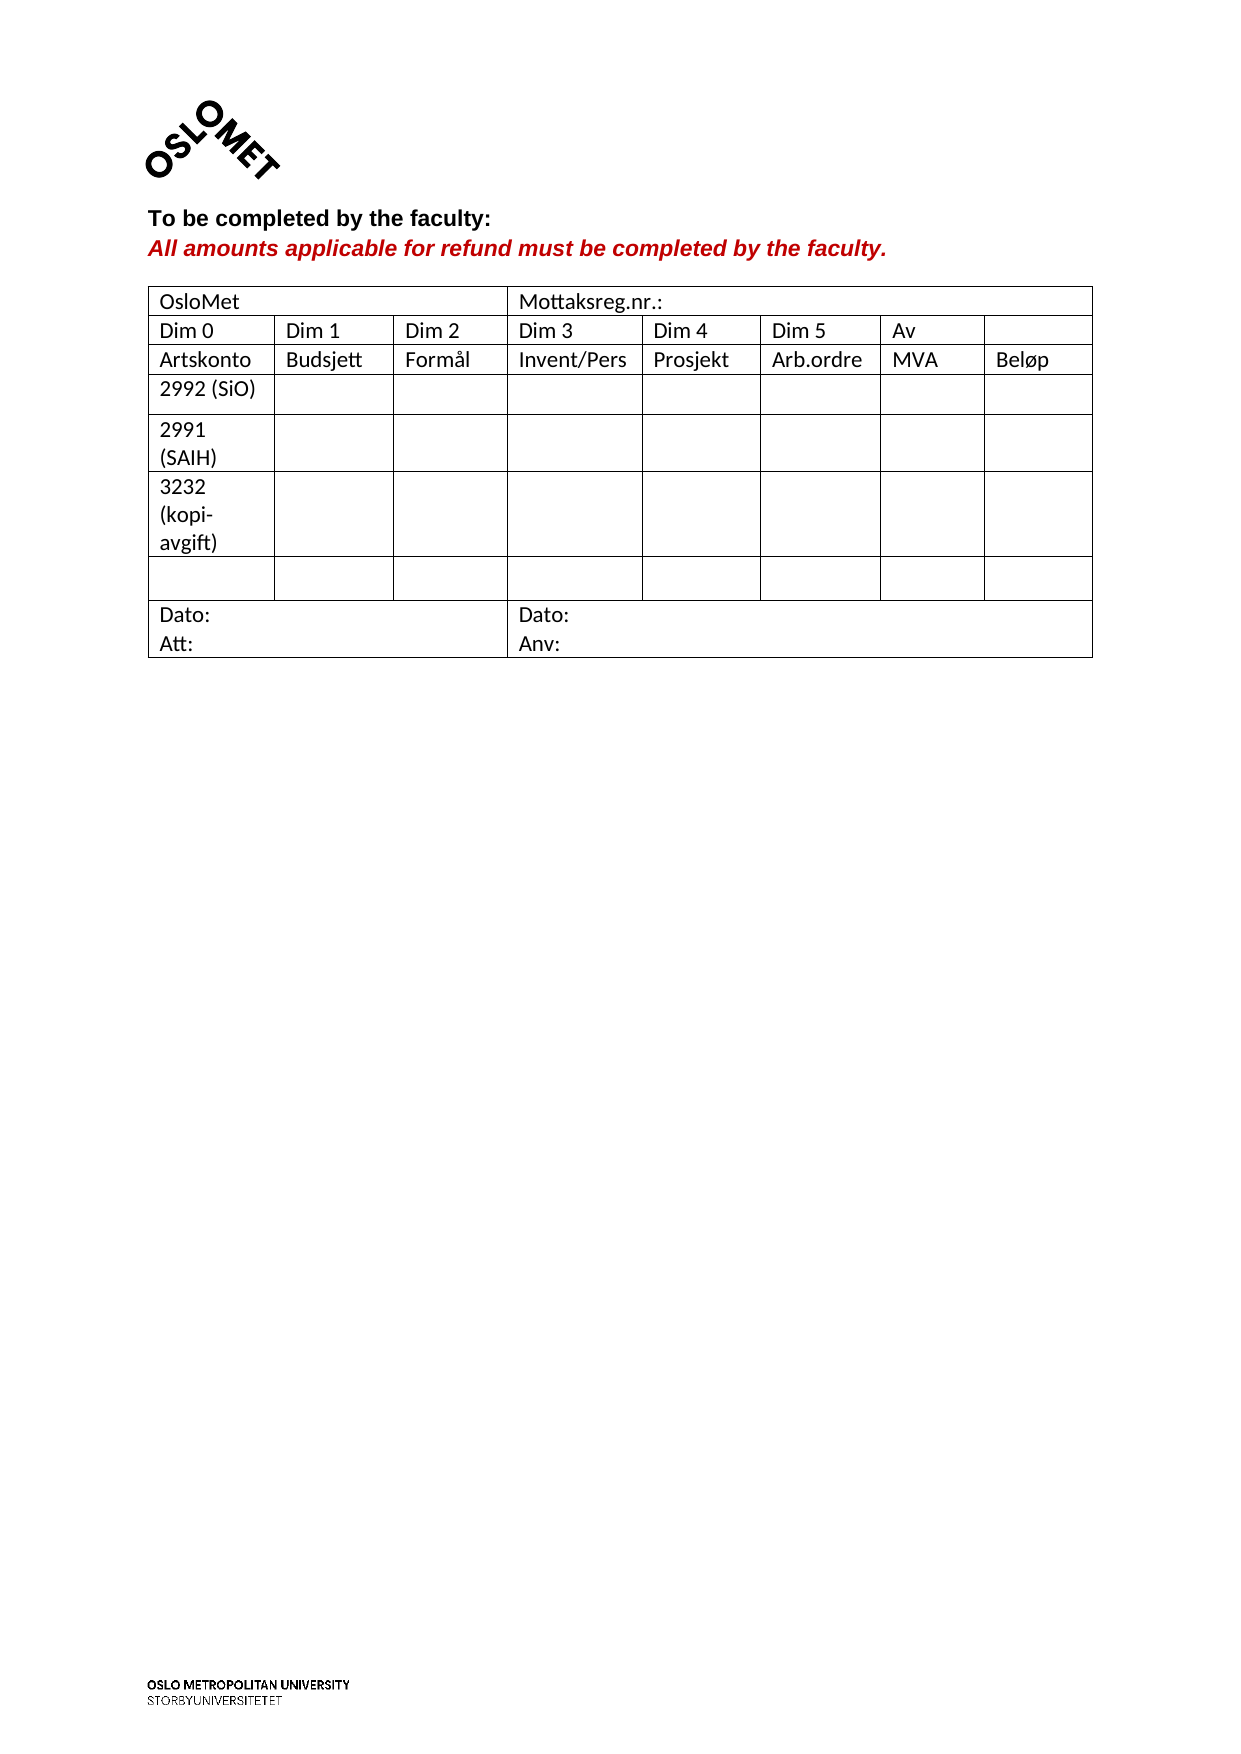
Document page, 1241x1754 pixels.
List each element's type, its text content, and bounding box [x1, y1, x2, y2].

table_cell 2991 (SAIH) [149, 415, 274, 471]
table_cell [275, 557, 393, 599]
table_header OsloMet [149, 287, 507, 315]
table_cell [881, 415, 984, 471]
table_cell MVA [881, 345, 984, 373]
table_cell Artskonto [149, 345, 274, 373]
table_cell Dim 2 [394, 316, 507, 344]
table_cell [761, 472, 880, 556]
table_cell [275, 375, 393, 414]
table_cell [985, 557, 1092, 599]
table_cell [761, 415, 880, 471]
table_cell [643, 557, 760, 599]
table_cell [881, 557, 984, 599]
table_cell [643, 472, 760, 556]
table_cell 2992 (SiO) [149, 375, 274, 414]
table_cell [508, 472, 642, 556]
table_cell Dato: Att: [149, 601, 507, 657]
picture [147, 1680, 349, 1705]
table_cell Dim 3 [508, 316, 642, 344]
table_cell 3232 (kopi-avgift) [149, 472, 274, 556]
table_cell [275, 472, 393, 556]
picture [118, 73, 308, 205]
table_cell [881, 375, 984, 414]
table_cell Dim 0 [149, 316, 274, 344]
table_cell [985, 375, 1092, 414]
table_cell Budsjett [275, 345, 393, 373]
table_cell [985, 415, 1092, 471]
table_cell [643, 415, 760, 471]
table_cell [761, 557, 880, 599]
table_cell [985, 316, 1092, 344]
table_cell [985, 472, 1092, 556]
table_cell [508, 557, 642, 599]
table_cell Dato: Anv: [508, 601, 1092, 657]
table_cell Dim 1 [275, 316, 393, 344]
table_cell [881, 472, 984, 556]
table_cell Dim 4 [643, 316, 760, 344]
table_cell [275, 415, 393, 471]
table_cell [149, 557, 274, 599]
text To be completed by the faculty: All amounts applicable for refund must be completed by the faculty. [148, 205, 1093, 262]
table_cell [394, 472, 507, 556]
table_cell Beløp [985, 345, 1092, 373]
table_cell Dim 5 [761, 316, 880, 344]
table_cell Formål [394, 345, 507, 373]
table_cell Av [881, 316, 984, 344]
table_header Mottaksreg.nr.: [508, 287, 1092, 315]
table_cell [508, 415, 642, 471]
table_cell Invent/Pers [508, 345, 642, 373]
table_cell [394, 557, 507, 599]
table_cell [508, 375, 642, 414]
table_cell Arb.ordre [761, 345, 880, 373]
table_cell [394, 415, 507, 471]
table_cell [761, 375, 880, 414]
table_cell [394, 375, 507, 414]
table_cell [643, 375, 760, 414]
table_cell Prosjekt [643, 345, 760, 373]
